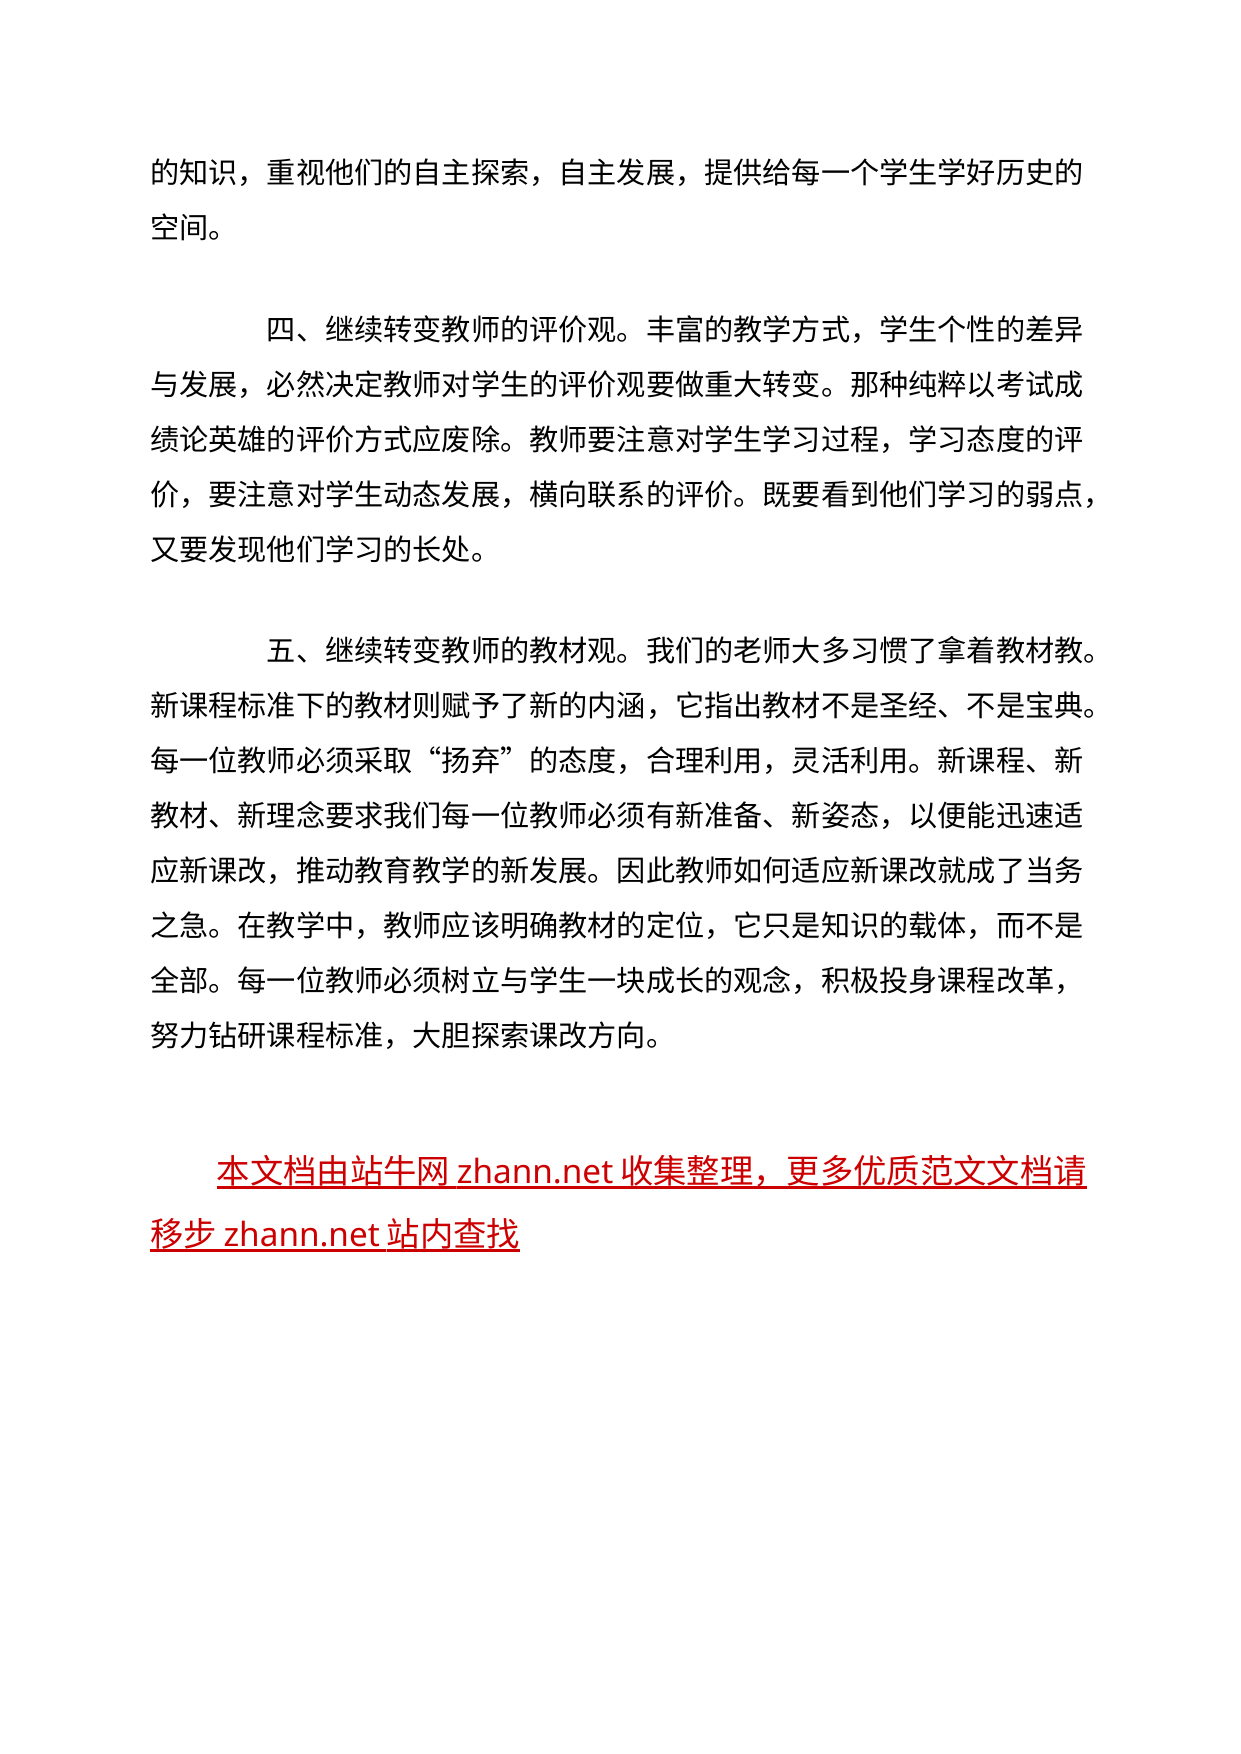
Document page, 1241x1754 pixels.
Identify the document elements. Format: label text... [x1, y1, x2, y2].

text 四、继续转变教师的评价观。丰富的教学方式，学生个性的差异与发展，必然决定教师对学生的评价观要做重大转变。那种纯粹以考试成绩论英雄的评价方式应废除。教师要注意对学生学习过程，学习态度的评价，要注意对学生动态发展，横向联系的评价。既要看到他们学习的弱点，又要发现他们学习的长处。 [150, 307, 1090, 568]
text 本文档由站牛网zhann.net收集整理，更多优质范文文档请移步zhann.net站内查找 [150, 1145, 1090, 1257]
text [150, 150, 1090, 247]
text 五、继续转变教师的教材观。我们的老师大多习惯了拿着教材教。新课程标准下的教材则赋予了新的内涵，它指出教材不是圣经、不是宝典。每一位教师必须采取“扬弃”的态度，合理利用，灵活利用。新课程、新教材、新理念要求我们每一位教师必须有新准备、新姿态，以便能迅速适应新课改，推动教育教学的新发展。因此教师如何适应新课改就成了当务之急。在教学中，教师应该明确教材的定位，它只是知识的载体，而不是全部。每一位教师必须树立与学生一块成长的观念，积极投身课程改革，努力钻研课程标准，大胆探索课改方向。 [150, 628, 1090, 1054]
